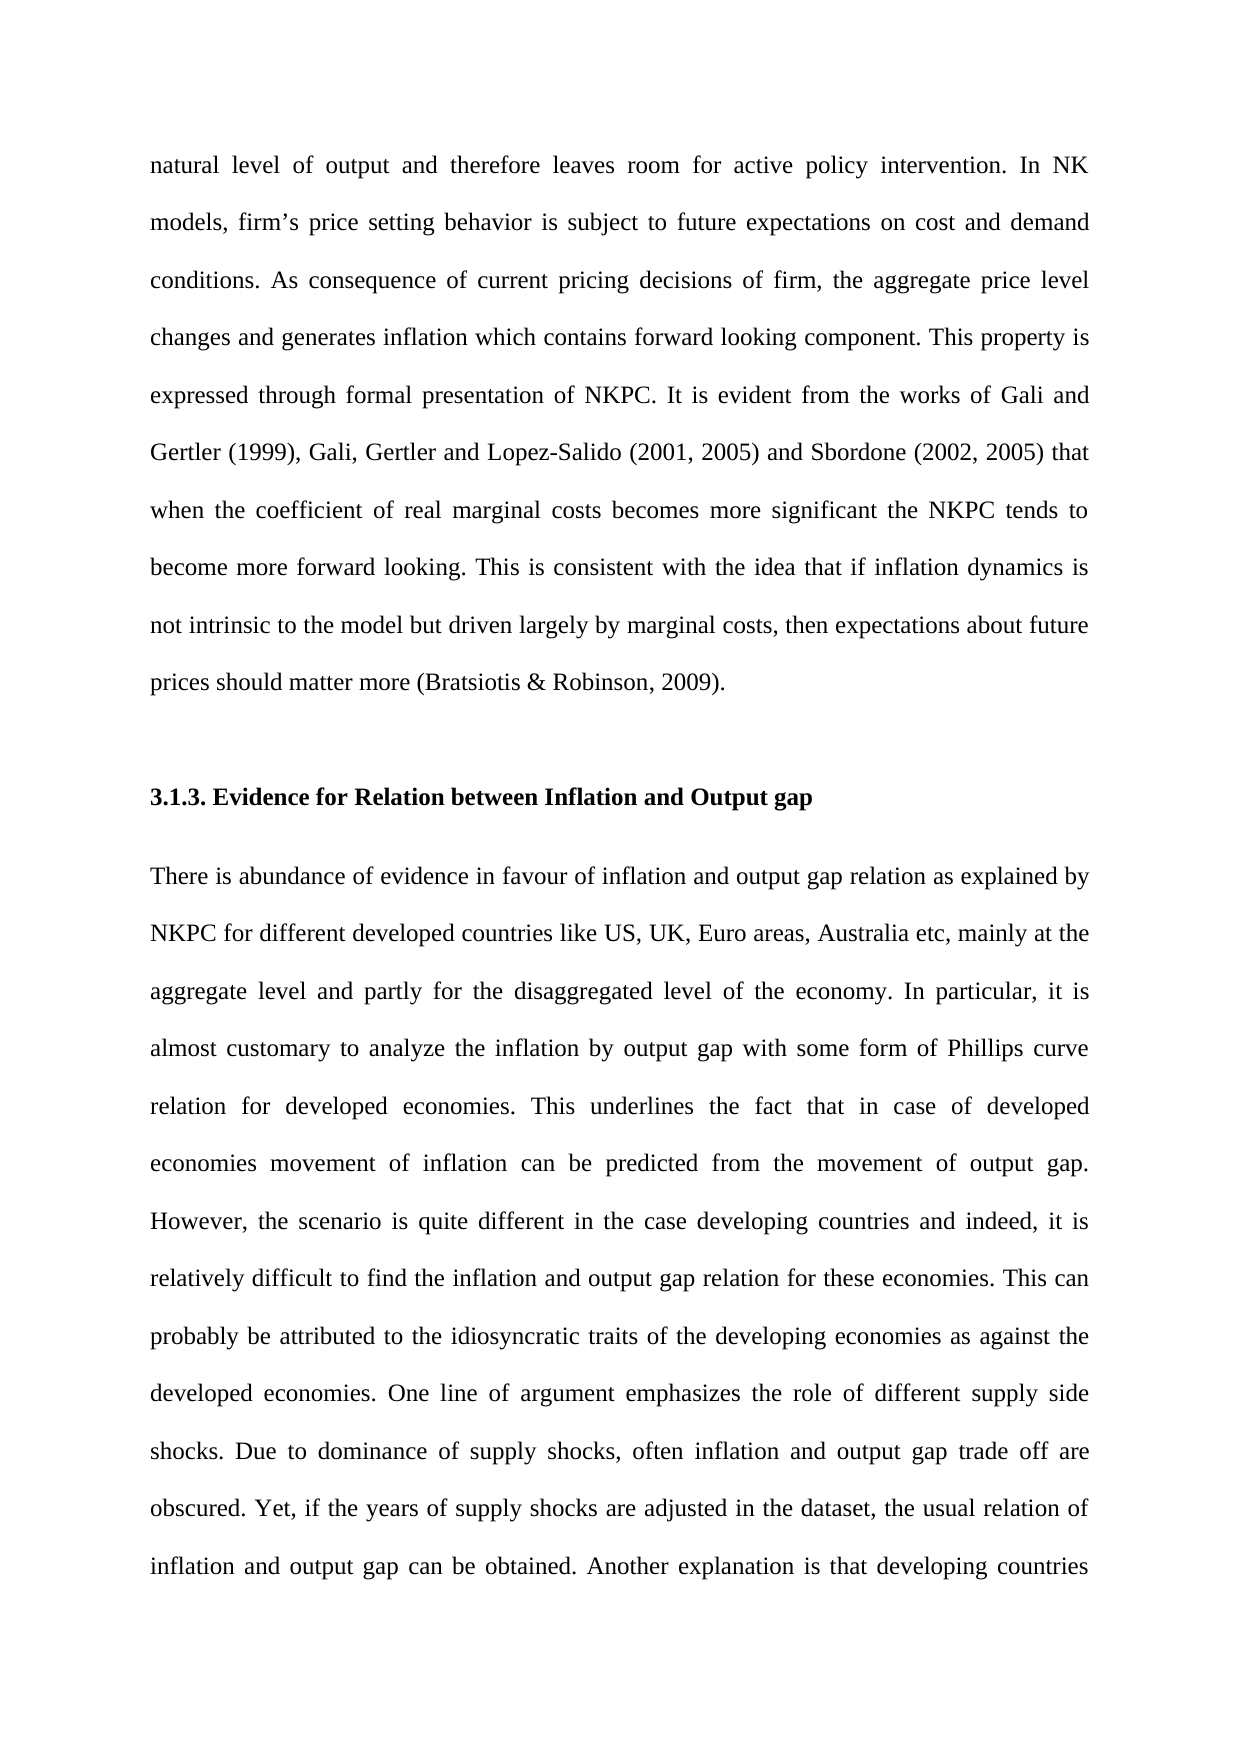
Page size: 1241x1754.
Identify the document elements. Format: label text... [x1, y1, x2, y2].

text 3.1.3. Evidence for Relation between Inflation and Output gap [150, 782, 1090, 811]
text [150, 861, 1090, 1579]
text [150, 150, 1090, 696]
